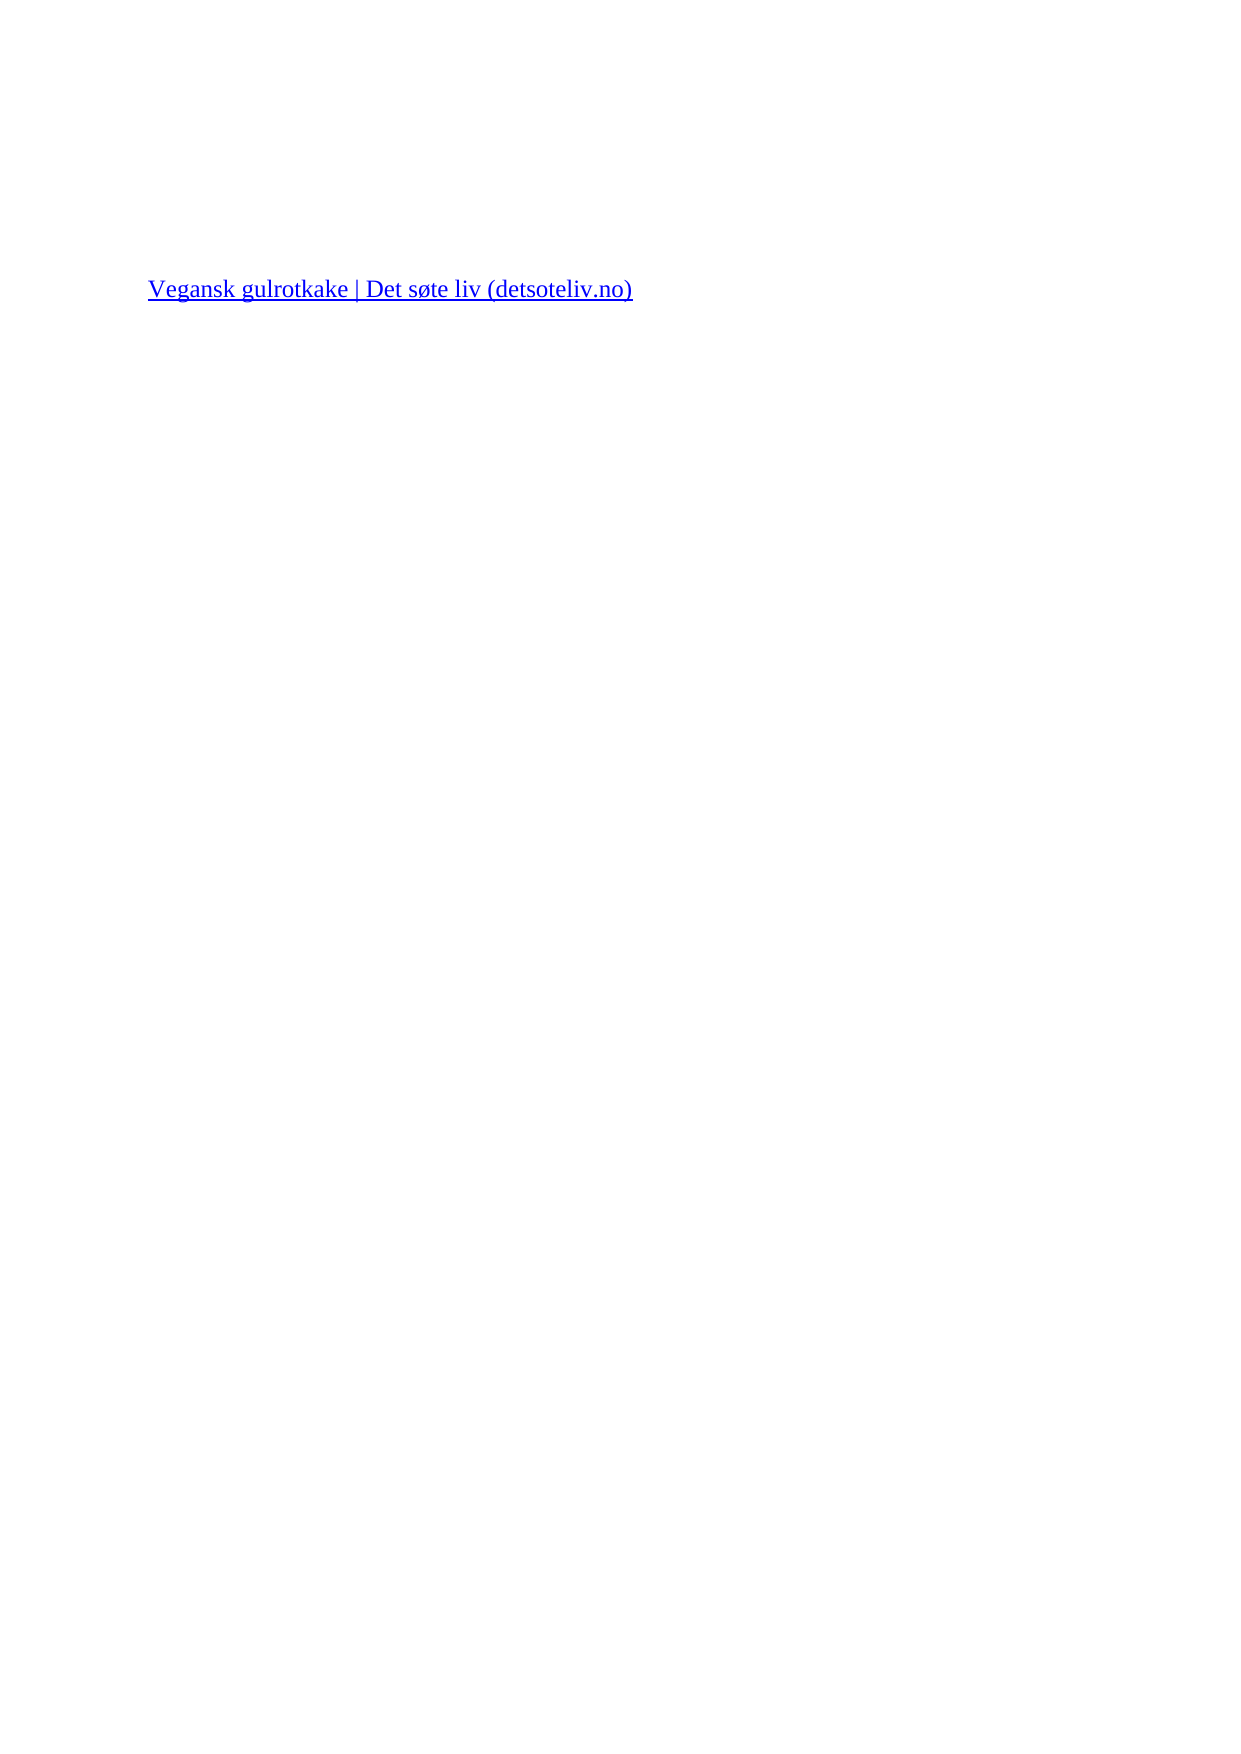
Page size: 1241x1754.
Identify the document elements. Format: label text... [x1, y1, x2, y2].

text Vegansk gulrotkake | Det søte liv (detsoteliv.no) [148, 274, 1093, 303]
